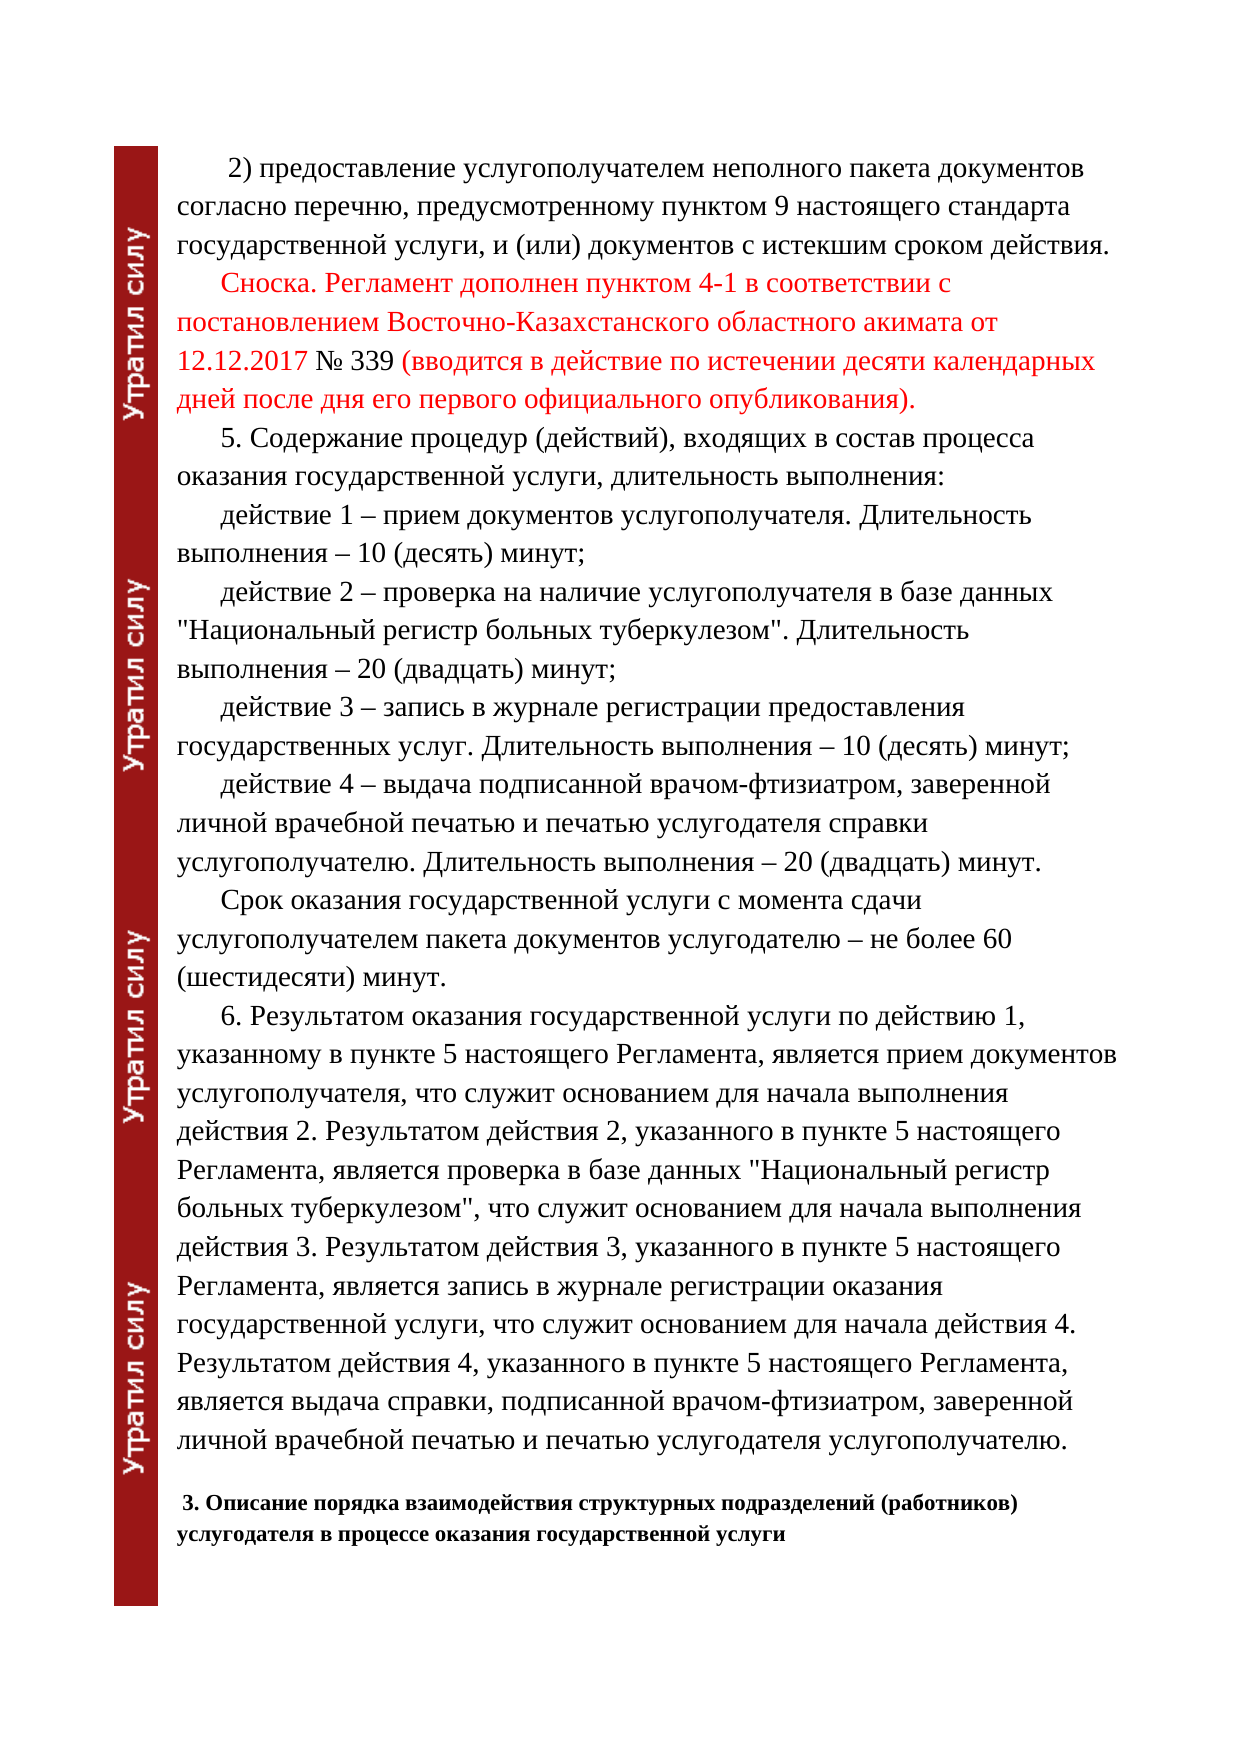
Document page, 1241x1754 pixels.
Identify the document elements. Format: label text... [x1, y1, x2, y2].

text 3. Описание порядка взаимодействия структурных подразделений (работников) услугодателя в процессе оказания государственной услуги [112, 1489, 1128, 1546]
text 2) предоставление услугополучателем неполного пакета документов согласно перечню, предусмотренному пунктом 9 настоящего стандарта государственной услуги, и (или) документов с истекшим сроком действия. Сноска. Регламент дополнен пунктом 4-1 в соответствии с постановлением Восточно-Казахстанского областного акимата от 12.12.2017 № 339 (вводится в действие по истечении десяти календарных дней после дня его первого официального опубликования). 5. Содержание процедур (действий), входящих в состав процесса оказания государственной услуги, длительность выполнения: действие 1 – прием документов услугополучателя. Длительность выполнения – 10 (десять) минут; действие 2 – проверка на наличие услугополучателя в базе данных "Национальный регистр больных туберкулезом". Длительность выполнения – 20 (двадцать) минут; действие 3 – запись в журнале регистрации предоставления государственных услуг. Длительность выполнения – 10 (десять) минут; действие 4 – выдача подписанной врачом-фтизиатром, заверенной личной врачебной печатью и печатью услугодателя справки услугополучателю. Длительность выполнения – 20 (двадцать) минут. Срок оказания государственной услуги с момента сдачи услугополучателем пакета документов услугодателю – не более 60 (шестидесяти) минут. 6. Результатом оказания государственной услуги по действию 1, указанному в пункте 5 настоящего Регламента, является прием документов услугополучателя, что служит основанием для начала выполнения действия 2. Результатом действия 2, указанного в пункте 5 настоящего Регламента, является проверка в базе данных "Национальный регистр больных туберкулезом", что служит основанием для начала выполнения действия 3. Результатом действия 3, указанного в пункте 5 настоящего Регламента, является запись в журнале регистрации оказания государственной услуги, что служит основанием для начала действия 4. Результатом действия 4, указанного в пункте 5 настоящего Регламента, является выдача справки, подписанной врачом-фтизиатром, заверенной личной врачебной печатью и печатью услугодателя услугополучателю. [112, 150, 1128, 1486]
picture [114, 1546, 158, 1606]
picture [114, 146, 158, 150]
